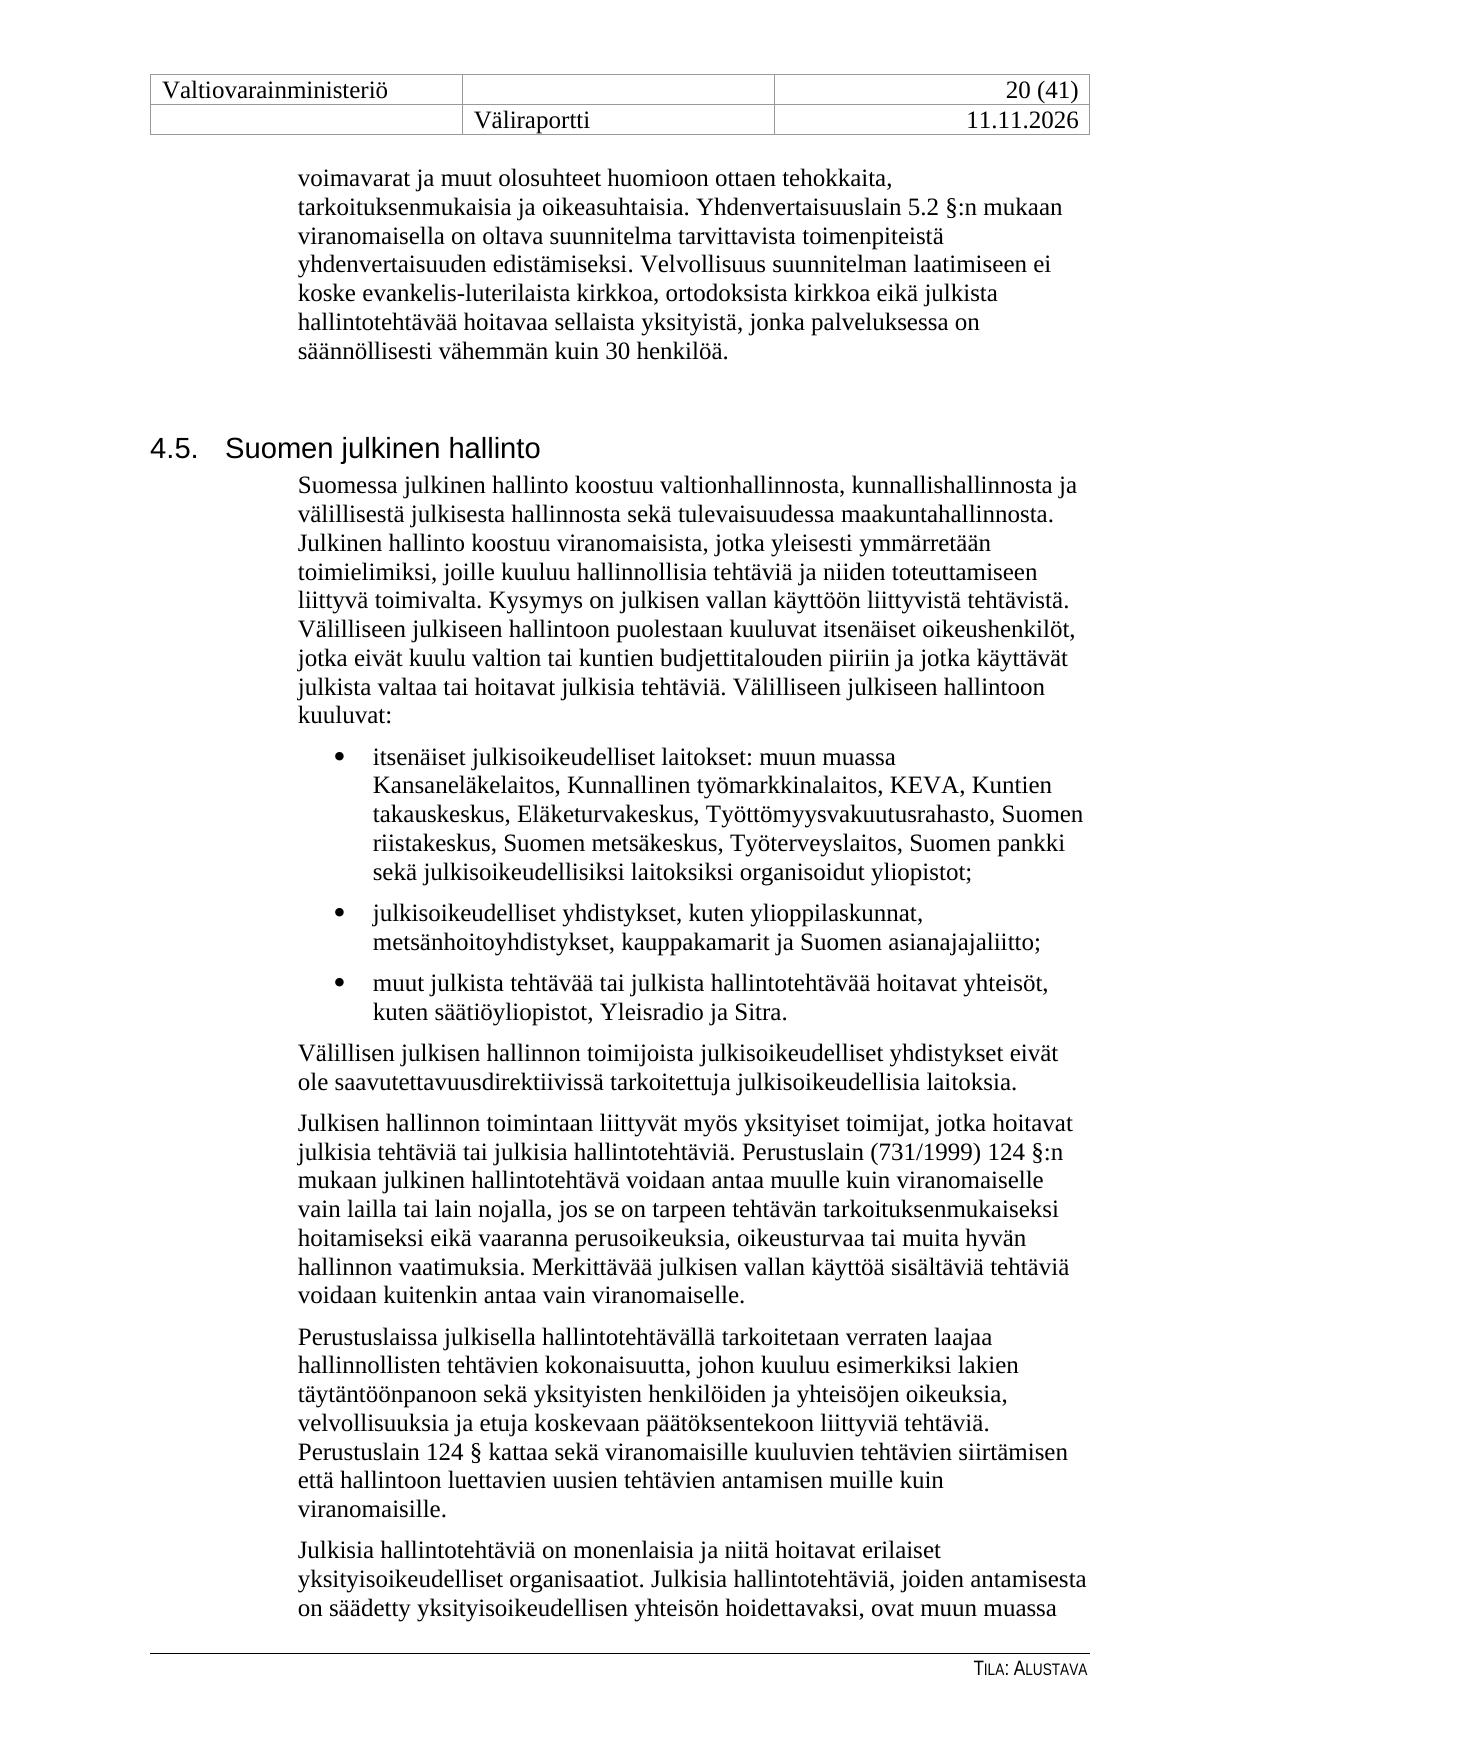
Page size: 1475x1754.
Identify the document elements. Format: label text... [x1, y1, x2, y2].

text Julkisen hallinnon toimintaan liittyvät myös yksityiset toimijat, jotka hoitavat julkisia tehtäviä tai julkisia hallintotehtäviä. Perustuslain (731/1999) 124 §:n mukaan julkinen hallintotehtävä voidaan antaa muulle kuin viranomaiselle vain lailla tai lain nojalla, jos se on tarpeen tehtävän tarkoituksenmukaiseksi hoitamiseksi eikä vaaranna perusoikeuksia, oikeusturvaa tai muita hyvän hallinnon vaatimuksia. Merkittävää julkisen vallan käyttöä sisältäviä tehtäviä voidaan kuitenkin antaa vain viranomaiselle. [298, 1108, 1090, 1309]
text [298, 163, 1090, 364]
text Perustuslaissa julkisella hallintotehtävällä tarkoitetaan verraten laajaa hallinnollisten tehtävien kokonaisuutta, johon kuuluu esimerkiksi lakien täytäntöönpanoon sekä yksityisten henkilöiden ja yhteisöjen oikeuksia, velvollisuuksia ja etuja koskevaan päätöksentekoon liittyviä tehtäviä. Perustuslain 124 § kattaa sekä viranomaisille kuuluvien tehtävien siirtämisen että hallintoon luettavien uusien tehtävien antamisen muille kuin viranomaisille. [298, 1322, 1090, 1523]
list itsenäiset julkisoikeudelliset laitokset: muun muassa Kansaneläkelaitos, Kunnallinen työmarkkinalaitos, KEVA, Kuntien takauskeskus, Eläketurvakeskus, Työttömyysvakuutusrahasto, Suomen riistakeskus, Suomen metsäkeskus, Työterveyslaitos, Suomen pankki sekä julkisoikeudellisiksi laitoksiksi organisoidut yliopistot; [335, 742, 1090, 886]
subtitle Suomen julkinen hallinto [150, 431, 1090, 464]
text Välillisen julkisen hallinnon toimijoista julkisoikeudelliset yhdistykset eivät ole saavutettavuusdirektiivissä tarkoitettuja julkisoikeudellisia laitoksia. [298, 1038, 1090, 1096]
text Julkisia hallintotehtäviä on monenlaisia ja niitä hoitavat erilaiset yksityisoikeudelliset organisaatiot. Julkisia hallintotehtäviä, joiden antamisesta on säädetty yksityisoikeudellisen yhteisön hoidettavaksi, ovat muun muassa [298, 1536, 1090, 1622]
text Suomessa julkinen hallinto koostuu valtionhallinnosta, kunnallishallinnosta ja välillisestä julkisesta hallinnosta sekä tulevaisuudessa maakuntahallinnosta. Julkinen hallinto koostuu viranomaisista, jotka yleisesti ymmärretään toimielimiksi, joille kuuluu hallinnollisia tehtäviä ja niiden toteuttamiseen liittyvä toimivalta. Kysymys on julkisen vallan käyttöön liittyvistä tehtävistä. Välilliseen julkiseen hallintoon puolestaan kuuluvat itsenäiset oikeushenkilöt, jotka eivät kuulu valtion tai kuntien budjettitalouden piiriin ja jotka käyttävät julkista valtaa tai hoitavat julkisia tehtäviä. Välilliseen julkiseen hallintoon kuuluvat: [298, 471, 1090, 729]
list muut julkista tehtävää tai julkista hallintotehtävää hoitavat yhteisöt, kuten säätiöyliopistot, Yleisradio ja Sitra. [335, 968, 1090, 1026]
list julkisoikeudelliset yhdistykset, kuten ylioppilaskunnat, metsänhoitoyhdistykset, kauppakamarit ja Suomen asianajajaliitto; [335, 898, 1090, 956]
